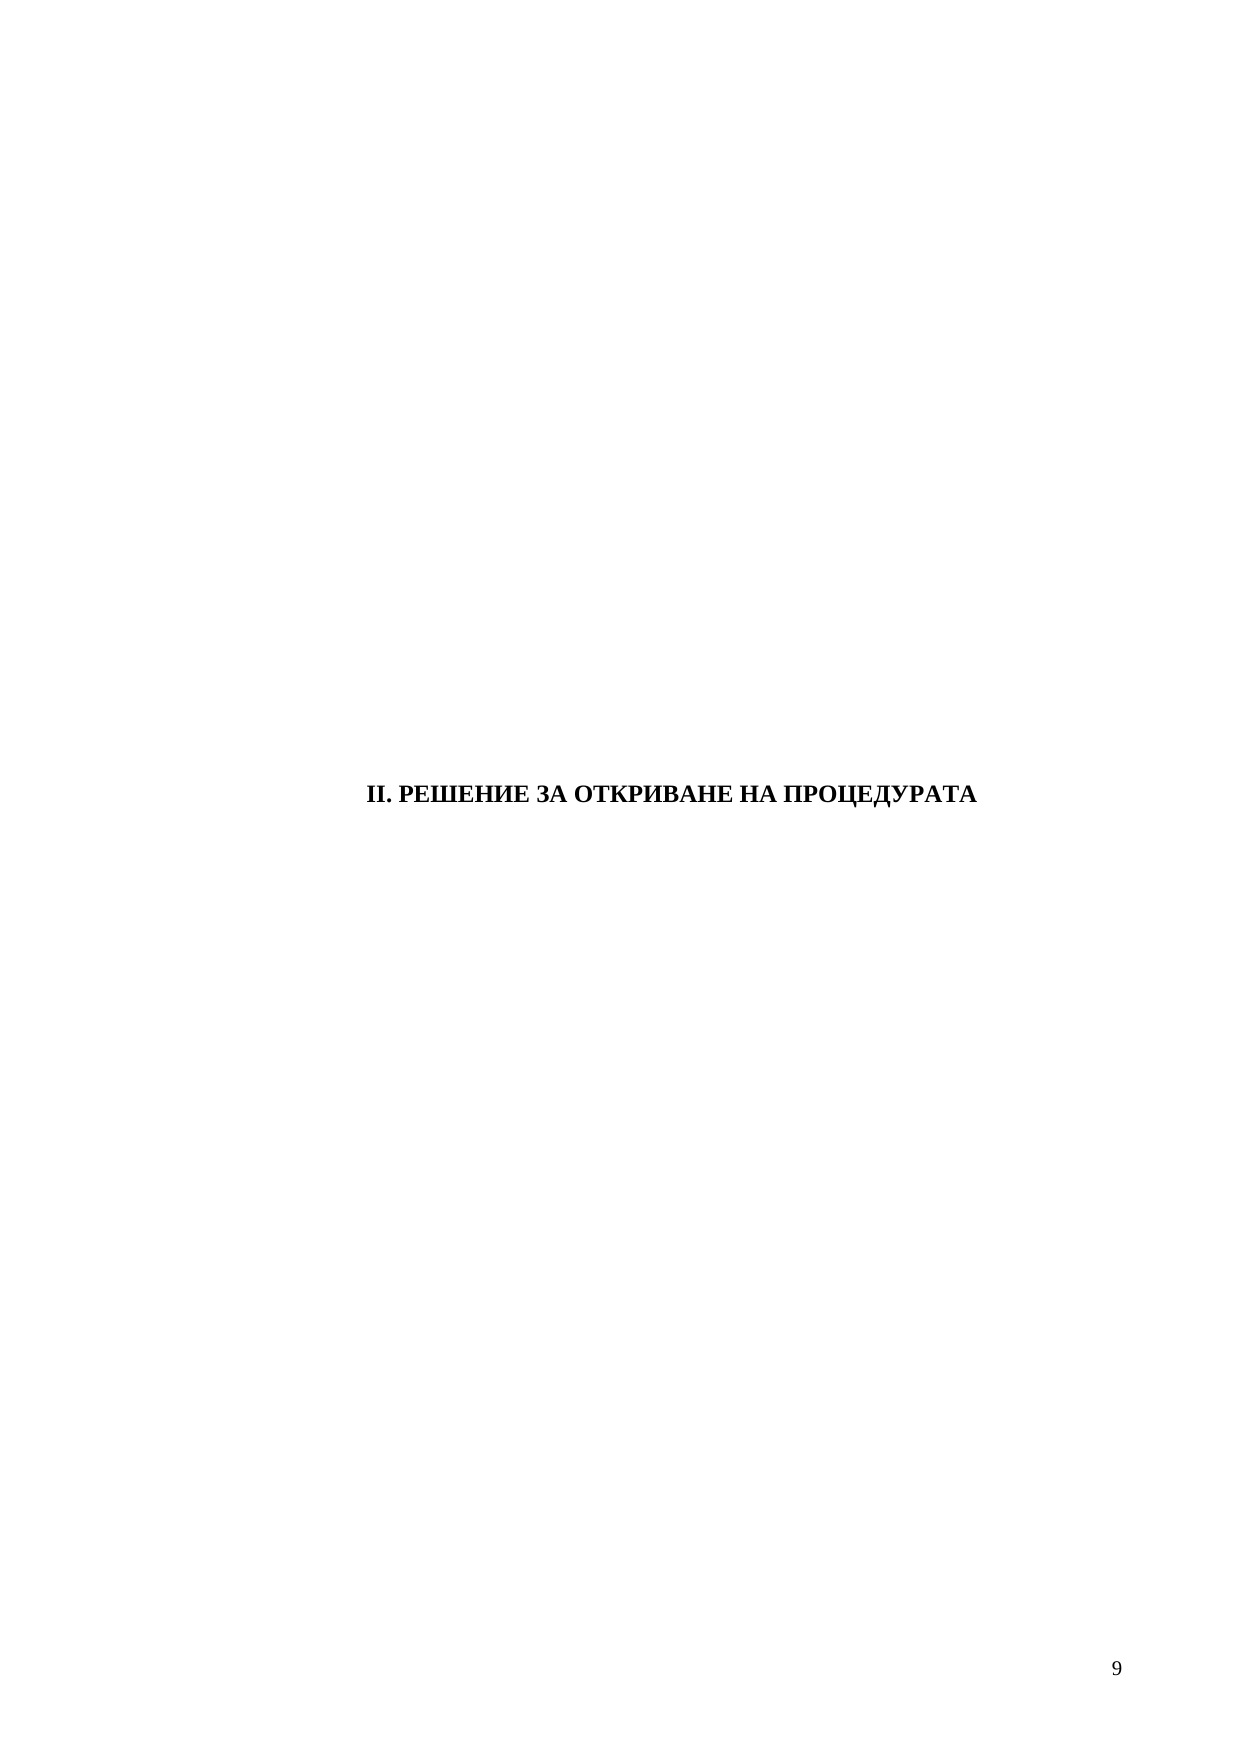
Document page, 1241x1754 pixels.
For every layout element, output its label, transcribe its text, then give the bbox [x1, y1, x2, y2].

text II. РЕШЕНИЕ ЗА ОТКРИВАНЕ НА ПРОЦЕДУРАТА [148, 779, 1122, 808]
